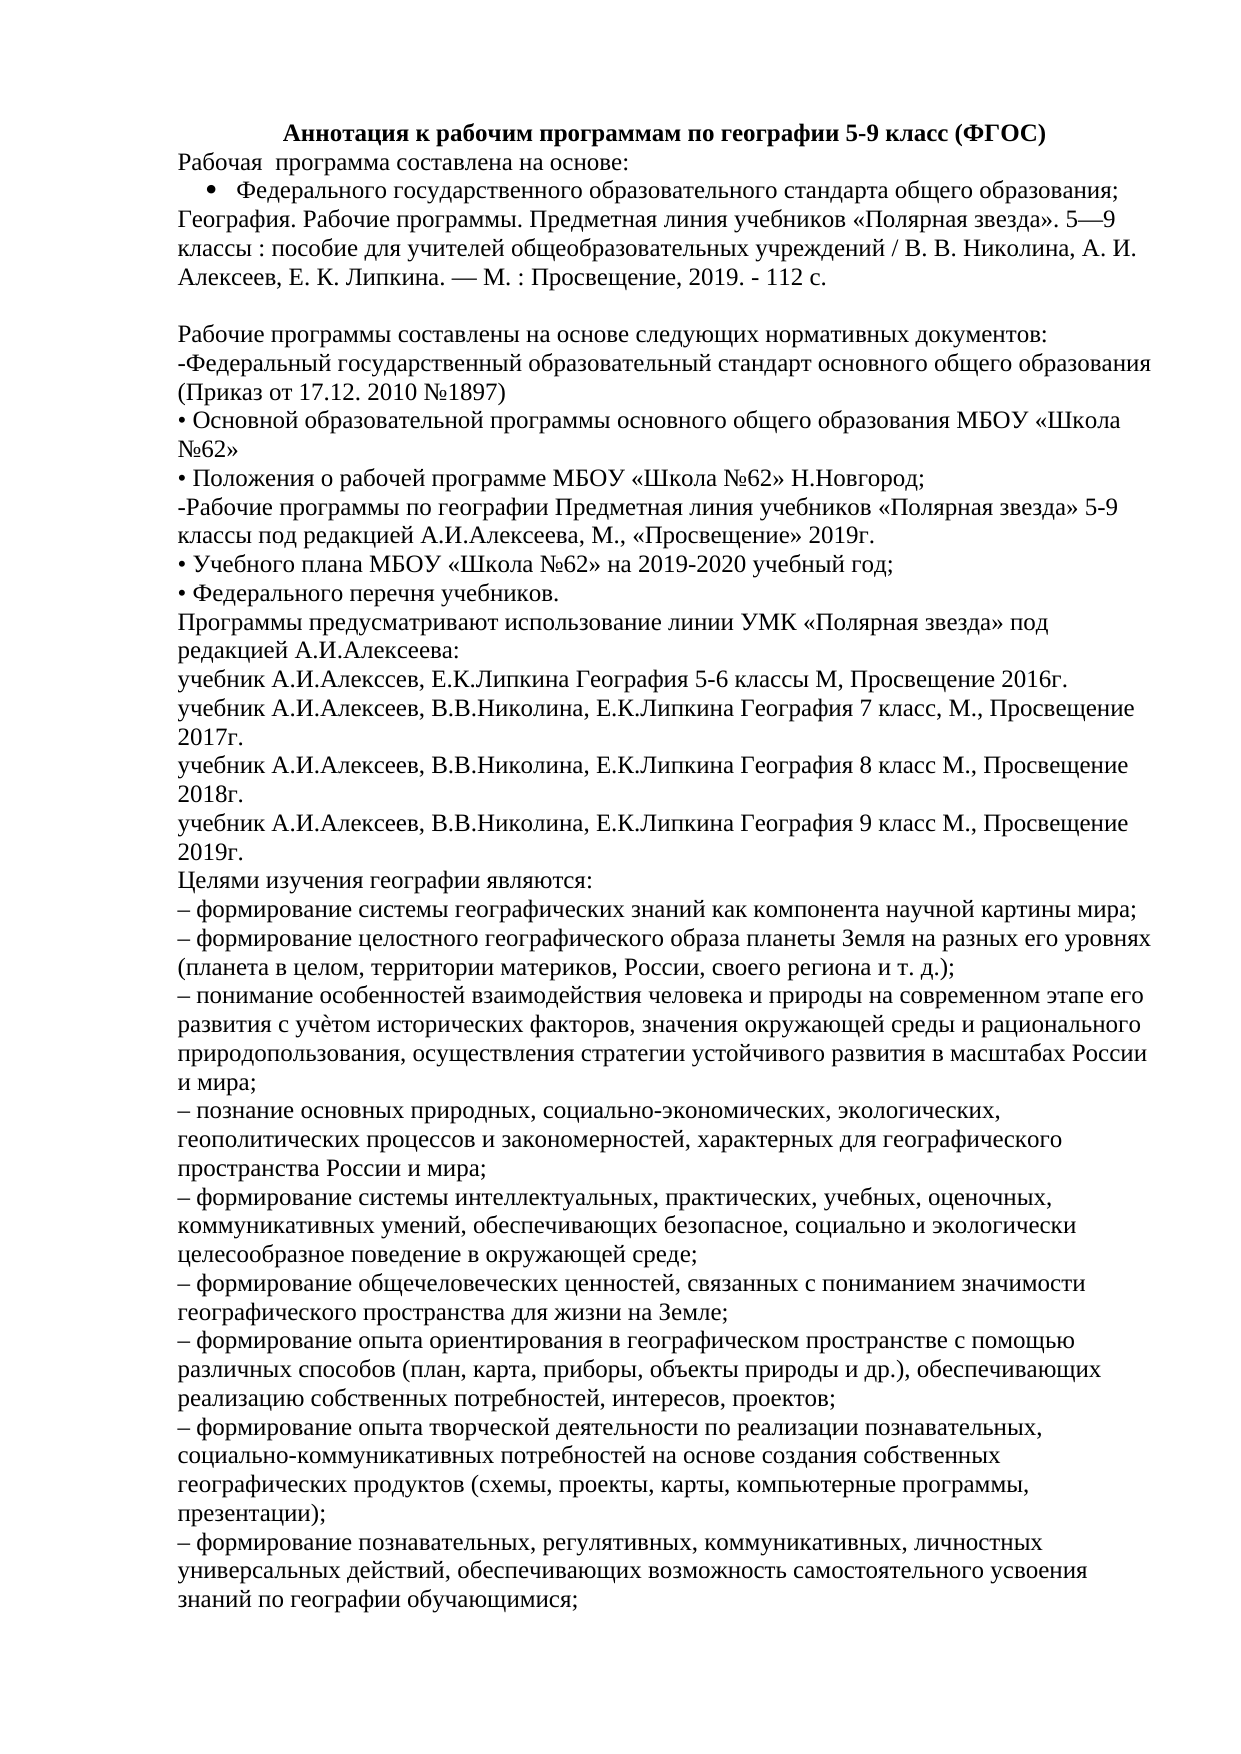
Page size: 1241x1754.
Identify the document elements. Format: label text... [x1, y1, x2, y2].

text – формирование общечеловеческих ценностей, связанных с пониманием значимости географического пространства для жизни на Земле; [177, 1268, 1152, 1326]
text – формирование целостного географического образа планеты Земля на разных его уровнях [177, 923, 1152, 952]
text Программы предусматривают использование линии УМК «Полярная звезда» под редакцией А.И.Алексеева: [177, 607, 1152, 664]
text – понимание особенностей взаимодействия человека и природы на современном этапе его развития с учѐтом исторических факторов, значения окружающей среды и рационального [177, 981, 1152, 1038]
text – формирование познавательных, регулятивных, коммуникативных, личностных универсальных действий, обеспечивающих возможность самостоятельного усвоения знаний по географии обучающимися; [177, 1527, 1152, 1613]
text -Рабочие программы по географии Предметная линия учебников «Полярная звезда» 5-9 классы под редакцией А.И.Алексеева, М., «Просвещение» 2019г. [177, 492, 1152, 549]
text -Федеральный государственный образовательный стандарт основного общего образования [177, 348, 1152, 377]
text учебник А.И.Алексеев, В.В.Николина, Е.К.Липкина География 7 класс, М., Просвещение 2017г. [177, 693, 1152, 751]
text – формирование системы интеллектуальных, практических, учебных, оценочных, коммуникативных умений, обеспечивающих безопасное, социально и экологически целесообразное поведение в окружающей среде; [177, 1182, 1152, 1268]
list Федерального государственного образовательного стандарта общего образования; [207, 176, 1152, 204]
text (планета в целом, территории материков, России, своего региона и т. д.); [177, 952, 1152, 981]
text учебник А.И.Алексеев, В.В.Николина, Е.К.Липкина География 9 класс М., Просвещение 2019г. [177, 808, 1152, 866]
text • Федерального перечня учебников. [177, 578, 1152, 607]
text • Учебного плана МБОУ «Школа №62» на 2019-2020 учебный год; [177, 549, 1152, 578]
text • Положения о рабочей программе МБОУ «Школа №62» Н.Новгород; [177, 463, 1152, 492]
text Целями изучения географии являются: [177, 866, 1152, 894]
text – формирование опыта творческой деятельности по реализации познавательных, социально-коммуникативных потребностей на основе создания собственных географических продуктов (схемы, проекты, карты, компьютерные программы, презентации); [177, 1412, 1152, 1527]
text • Основной образовательной программы основного общего образования МБОУ «Школа №62» [177, 406, 1152, 463]
text Аннотация к рабочим программам по географии 5-9 класс (ФГОС) [177, 118, 1152, 147]
text – формирование опыта ориентирования в географическом пространстве с помощью различных способов (план, карта, приборы, объекты природы и др.), обеспечивающих реализацию собственных потребностей, интересов, проектов; [177, 1326, 1152, 1412]
text учебник А.И.Алекссев, Е.К.Липкина География 5-6 классы М, Просвещение 2016г. [177, 664, 1152, 693]
text учебник А.И.Алексеев, В.В.Николина, Е.К.Липкина География 8 класс М., Просвещение 2018г. [177, 751, 1152, 808]
text Рабочие программы составлены на основе следующих нормативных документов: [177, 319, 1152, 348]
text География. Рабочие программы. Предметная линия учебников «Полярная звезда». 5—9 классы : пособие для учителей общеобразовательных учреждений / В. В. Николина, А. И. Алексеев, Е. К. Липкина. — М. : Просвещение, 2019. - 112 с. [177, 204, 1152, 291]
text (Приказ от 17.12. 2010 №1897) [177, 377, 1152, 406]
text природопользования, осуществления стратегии устойчивого развития в масштабах России и мира; [177, 1038, 1152, 1096]
text – формирование системы географических знаний как компонента научной картины мира; [177, 894, 1152, 923]
text – познание основных природных, социально-экономических, экологических, геополитических процессов и закономерностей, характерных для географического пространства России и мира; [177, 1096, 1152, 1182]
text Рабочая программа составлена на основе: [177, 147, 1152, 176]
